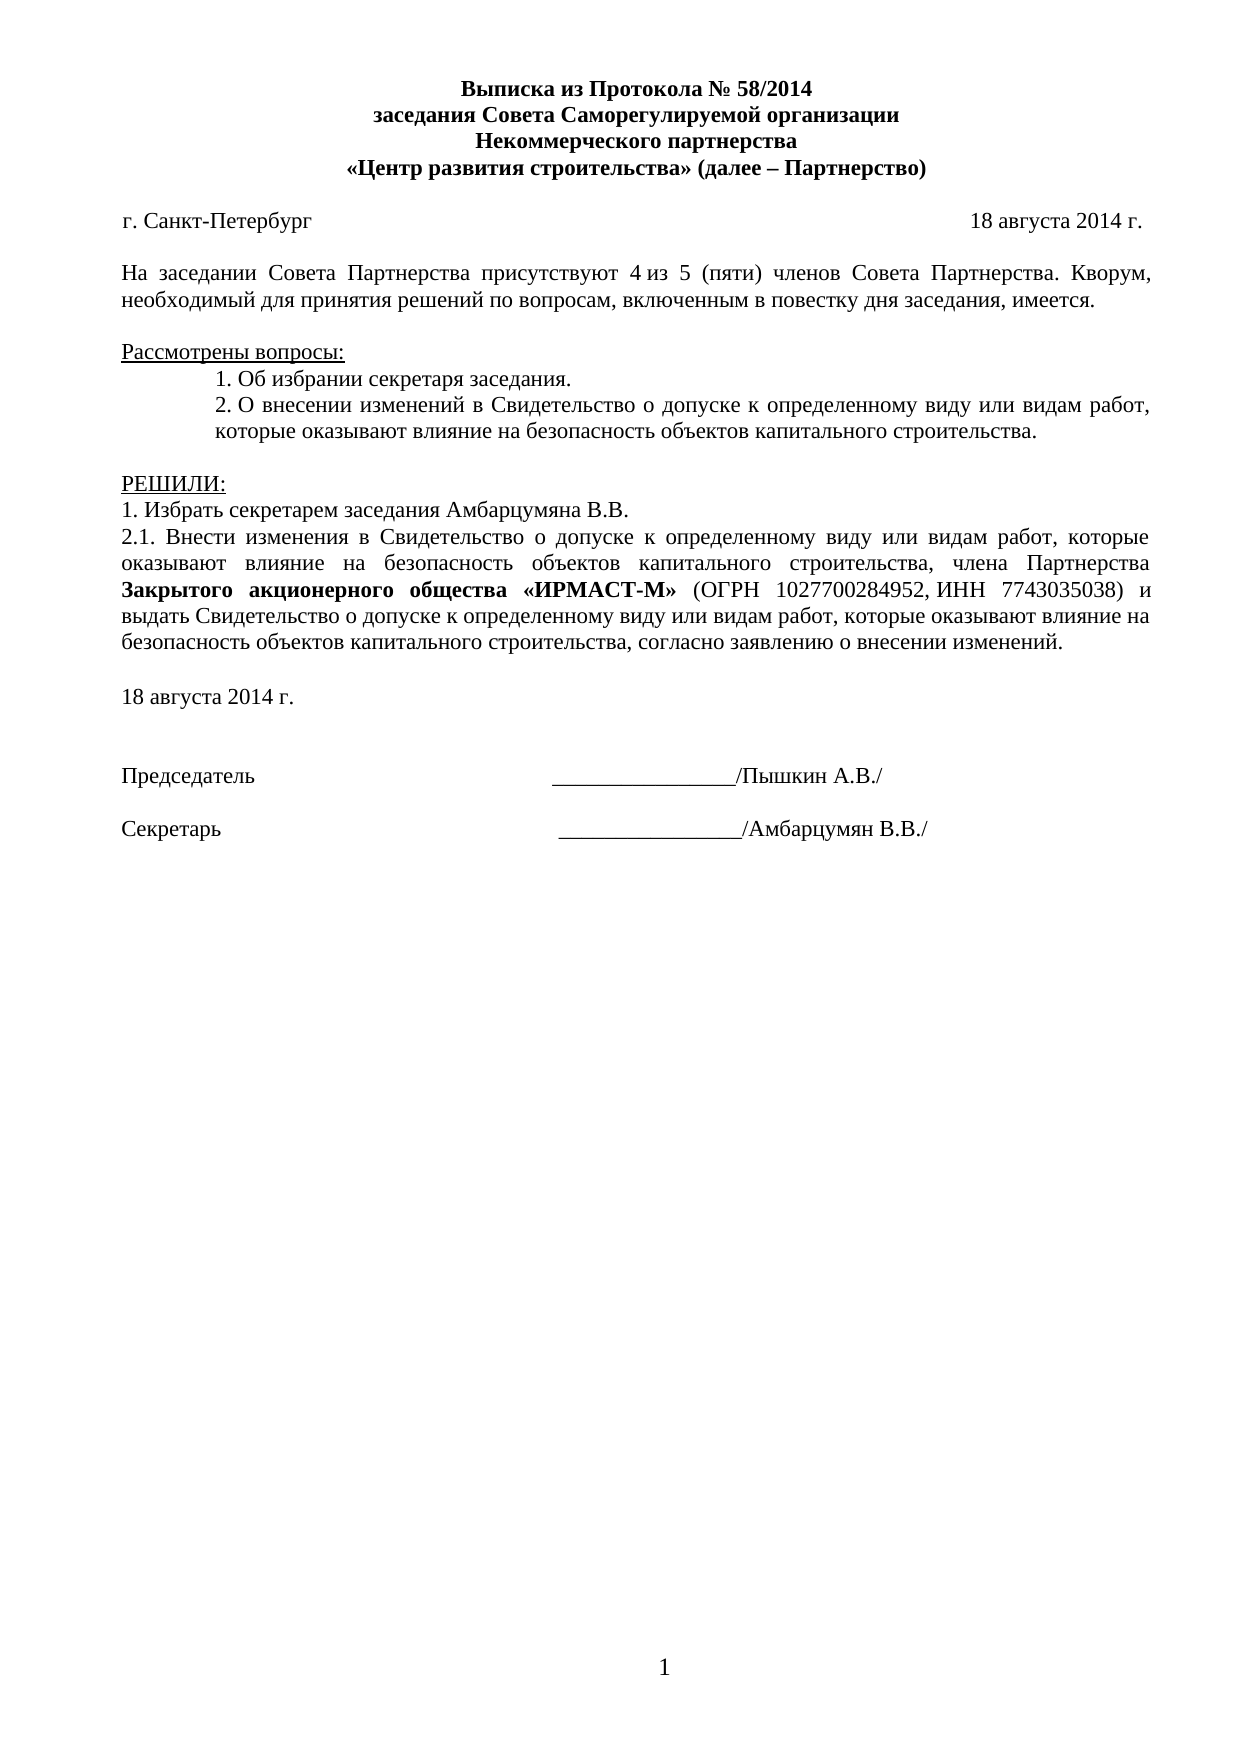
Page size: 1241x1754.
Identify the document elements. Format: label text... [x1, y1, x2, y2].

text РЕШИЛИ: [121, 470, 1152, 497]
text 1. Об избрании секретаря заседания. [215, 365, 1152, 391]
text Секретарь ________________/Амбарцумян В.В./ [121, 815, 1152, 842]
text Председатель ________________/Пышкин А.В./ [121, 762, 1152, 789]
table_header 18 августа 2014 г. [633, 207, 1154, 233]
text 18 августа 2014 г. [121, 683, 1152, 710]
text На заседании Совета Партнерства присутствуют 4 из 5 (пяти) членов Совета Партнерства. Кворум, необходимый для принятия решений по вопросам, включенным в повестку дня заседания, имеется. [121, 259, 1152, 312]
text 1. Избрать секретарем заседания Амбарцумяна В.В. [121, 497, 1152, 523]
text Выписка из Протокола № 58/2014 [121, 75, 1152, 101]
text 2.1. Внести изменения в Свидетельство о допуске к определенному виду или видам работ, которые оказывают влияние на безопасность объектов капитального строительства, члена Партнерства Закрытого акционерного общества «ИРМАСТ-М» (ОГРН 1027700284952, ИНН 7743035038) и выдать Свидетельство о допуске к определенному виду или видам работ, которые оказывают влияние на безопасность объектов капитального строительства, согласно заявлению о внесении изменений. [121, 523, 1152, 655]
table_header г. Санкт-Петербург [111, 207, 632, 233]
text Рассмотрены вопросы: [121, 338, 1152, 365]
text «Центр развития строительства» (далее – Партнерство) [121, 154, 1152, 180]
text Некоммерческого партнерства [121, 128, 1152, 154]
text 2. О внесении изменений в Свидетельство о допуске к определенному виду или видам работ, которые оказывают влияние на безопасность объектов капитального строительства. [215, 391, 1152, 444]
text заседания Совета Саморегулируемой организации [121, 101, 1152, 128]
